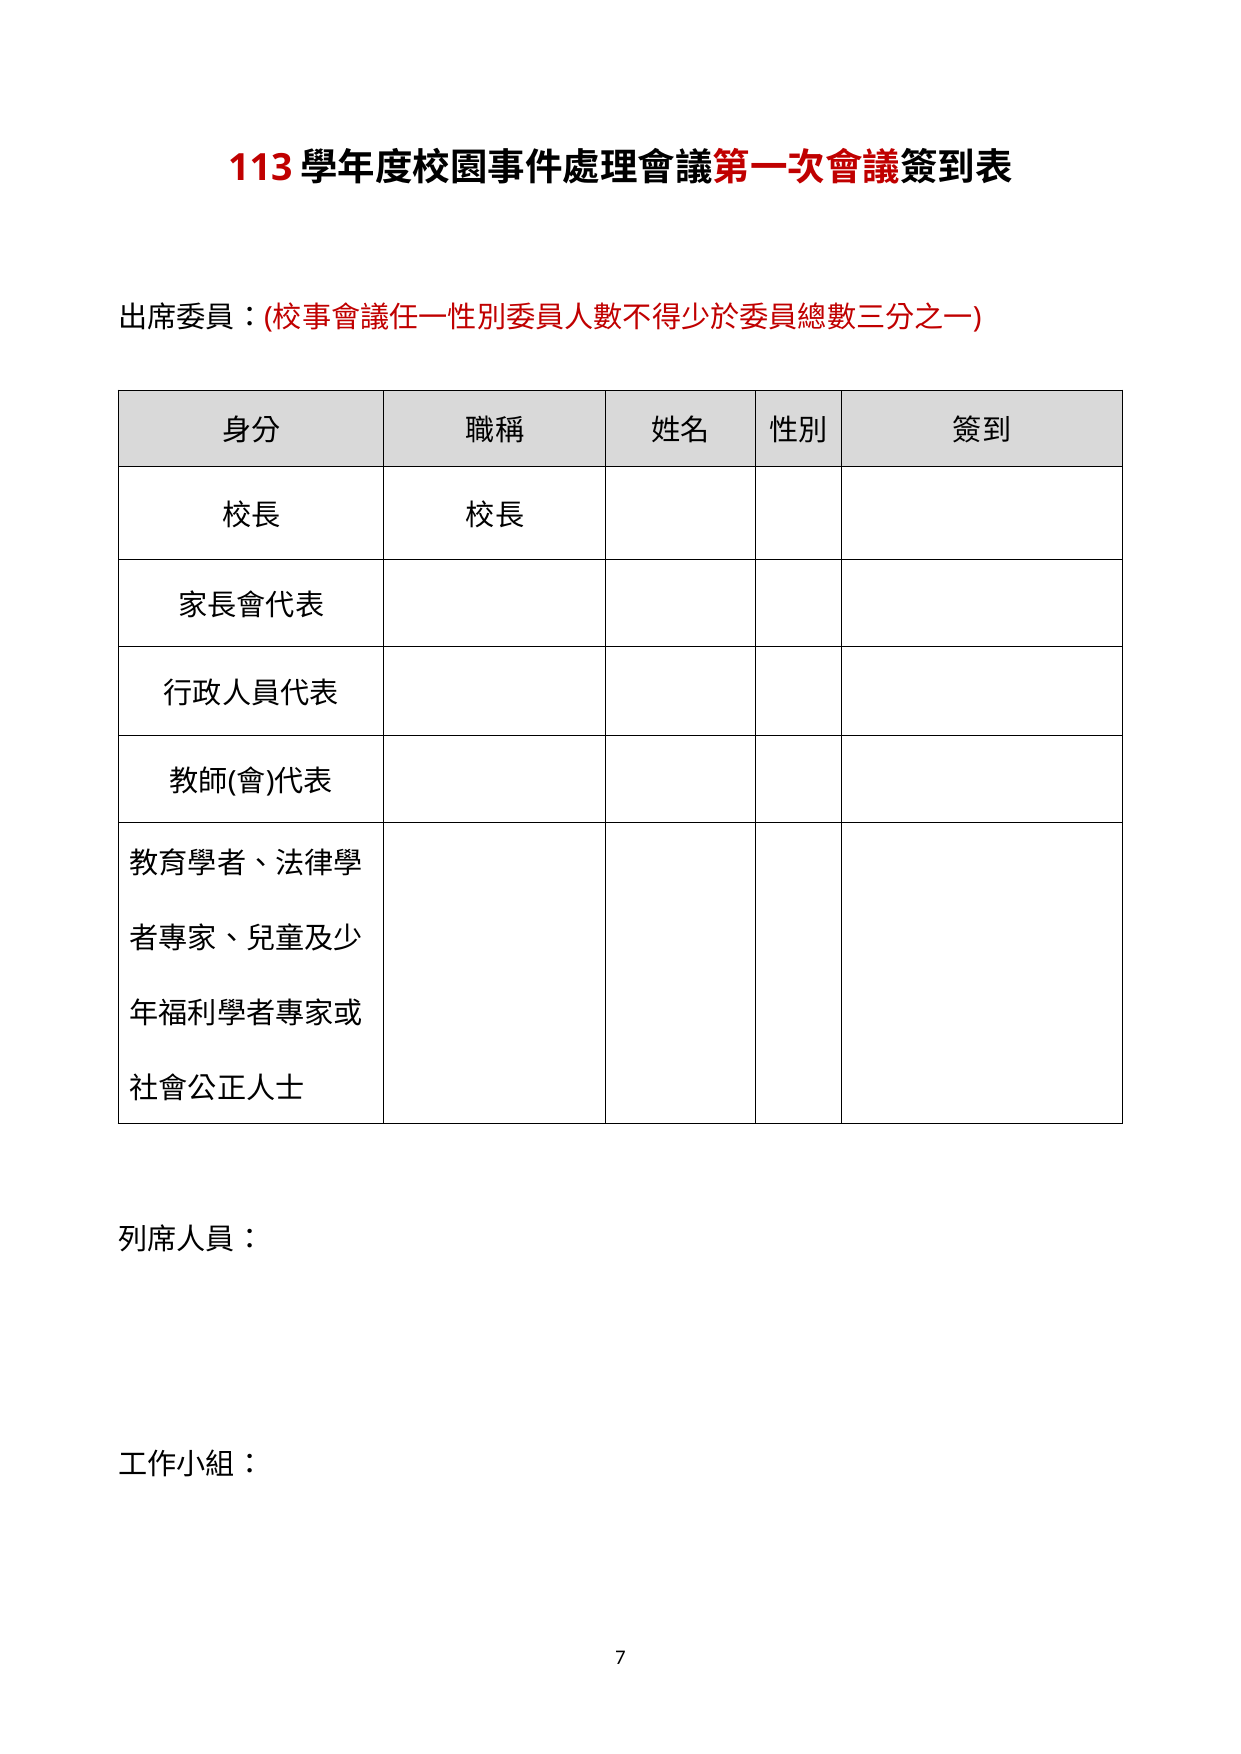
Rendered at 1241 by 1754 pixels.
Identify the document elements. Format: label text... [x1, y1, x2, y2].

table_cell [606, 823, 755, 1123]
table_header 身分 [119, 391, 383, 466]
table_cell 校長 [384, 467, 605, 559]
table_header 性別 [756, 391, 841, 466]
table_cell 家長會代表 [119, 560, 383, 646]
table_cell [756, 823, 841, 1123]
table_cell [842, 823, 1122, 1123]
text 113學年度校園事件處理會議第一次會議簽到表 [118, 127, 1122, 202]
table_cell [606, 560, 755, 646]
table_cell [756, 647, 841, 735]
table_cell [756, 467, 841, 559]
table_header 簽到 [842, 391, 1122, 466]
table_cell [606, 736, 755, 822]
table_cell [384, 823, 605, 1123]
text 列席人員： [118, 1199, 1122, 1274]
table_cell 教育學者、法律學者專家、兒童及少年福利學者專家或社會公正人士 [119, 823, 383, 1123]
text 出席委員：(校事會議任一性別委員人數不得少於委員總數三分之一) [118, 277, 1122, 352]
text 工作小組： [118, 1424, 1122, 1499]
table_cell [842, 736, 1122, 822]
table_cell [606, 467, 755, 559]
table_header 姓名 [606, 391, 755, 466]
table_cell [842, 560, 1122, 646]
table_cell [384, 647, 605, 735]
table_header 職稱 [384, 391, 605, 466]
table_cell 行政人員代表 [119, 647, 383, 735]
table_cell [842, 647, 1122, 735]
table_cell [606, 647, 755, 735]
table_cell [384, 560, 605, 646]
table_cell 教師(會)代表 [119, 736, 383, 822]
table_cell [842, 467, 1122, 559]
table_cell [756, 560, 841, 646]
table_cell [384, 736, 605, 822]
table_cell [756, 736, 841, 822]
table_cell 校長 [119, 467, 383, 559]
